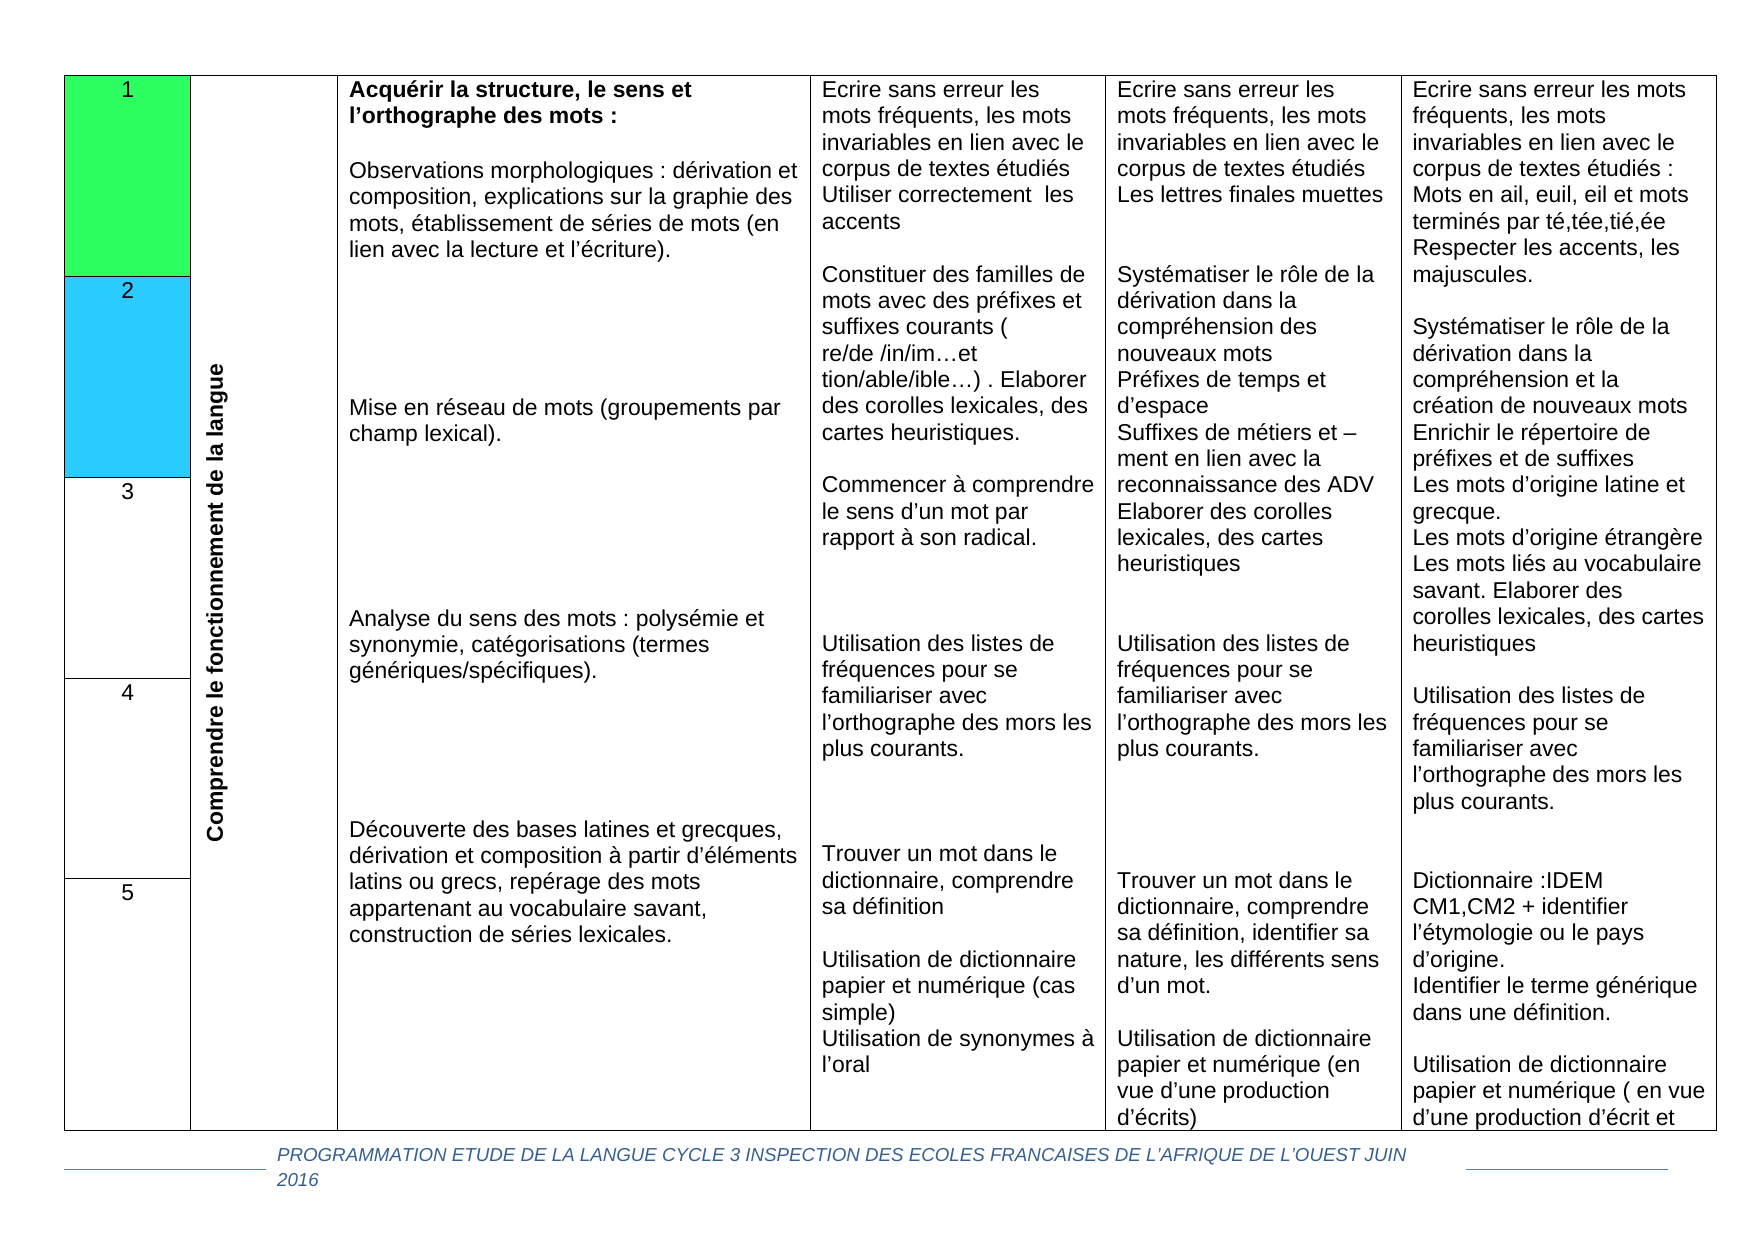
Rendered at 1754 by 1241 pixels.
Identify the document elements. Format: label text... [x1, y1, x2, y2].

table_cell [191, 76, 337, 1130]
table_cell Ecrire sans erreur les mots fréquents, les mots invariables en lien avec le corpus de textes étudiés Utiliser correctement les accents Constituer des familles de mots avec des préfixes et suffixes courants ( re/de /in/im…et tion/able/ible…) . Elaborer des corolles lexicales, des cartes heuristiques. Commencer à comprendre le sens d’un mot par rapport à son radical. Utilisation des listes de fréquences pour se familiariser avec l’orthographe des mors les plus courants. Trouver un mot dans le dictionnaire, comprendre sa définition Utilisation de dictionnaire papier et numérique (cas simple) Utilisation de synonymes à l’oral Exercices de reformulation par la nominalisation des verbes à l’oral puis à l’écrit. [811, 76, 1105, 1130]
table_cell 1 [65, 76, 190, 276]
table_cell 4 [65, 679, 190, 878]
table_cell 2 [65, 277, 190, 477]
table_cell 5 [65, 879, 190, 1130]
table_cell Ecrire sans erreur les mots fréquents, les mots invariables en lien avec le corpus de textes étudiés : Mots en ail, euil, eil et mots terminés par té,tée,tié,ée Respecter les accents, les majuscules. Systématiser le rôle de la dérivation dans la compréhension et la création de nouveaux mots Enrichir le répertoire de préfixes et de suffixes Les mots d’origine latine et grecque. Les mots d’origine étrangère Les mots liés au vocabulaire savant. Elaborer des corolles lexicales, des cartes heuristiques Utilisation des listes de fréquences pour se familiariser avec l’orthographe des mors les plus courants. Dictionnaire :IDEM CM1,CM2 + identifier l’étymologie ou le pays d’origine. Identifier le terme générique dans une définition. Utilisation de dictionnaire papier et numérique ( en vue d’une production d’écrit et ou un exposé). Utilisation de synonymes en fonction du registre de langue. Utilisation des homophones lexicaux et grammaticaux. Exercices de reformulation par la nominalisation des verbes à l’oral puis à l’écrit. [1402, 76, 1716, 1130]
table_cell Ecrire sans erreur les mots fréquents, les mots invariables en lien avec le corpus de textes étudiés Les lettres finales muettes Systématiser le rôle de la dérivation dans la compréhension des nouveaux mots Préfixes de temps et d’espace Suffixes de métiers et –ment en lien avec la reconnaissance des ADV Elaborer des corolles lexicales, des cartes heuristiques Utilisation des listes de fréquences pour se familiariser avec l’orthographe des mors les plus courants. Trouver un mot dans le dictionnaire, comprendre sa définition, identifier sa nature, les différents sens d’un mot. Utilisation de dictionnaire papier et numérique (en vue d’une production d’écrits) Utilisation de synonymes à l’oral et à l’écrit Exercices de reformulation par la nominalisation des verbes à l’oral puis à l’écrit. [1106, 76, 1401, 1130]
table_cell 3 [65, 478, 190, 677]
table_cell Acquérir la structure, le sens et l’orthographe des mots : Observations morphologiques : dérivation et composition, explications sur la graphie des mots, établissement de séries de mots (en lien avec la lecture et l’écriture). Mise en réseau de mots (groupements par champ lexical). Analyse du sens des mots : polysémie et synonymie, catégorisations (termes génériques/spécifiques). Découverte des bases latines et grecques, dérivation et composition à partir d’éléments latins ou grecs, repérage des mots appartenant au vocabulaire savant, construction de séries lexicales. [338, 76, 810, 1130]
